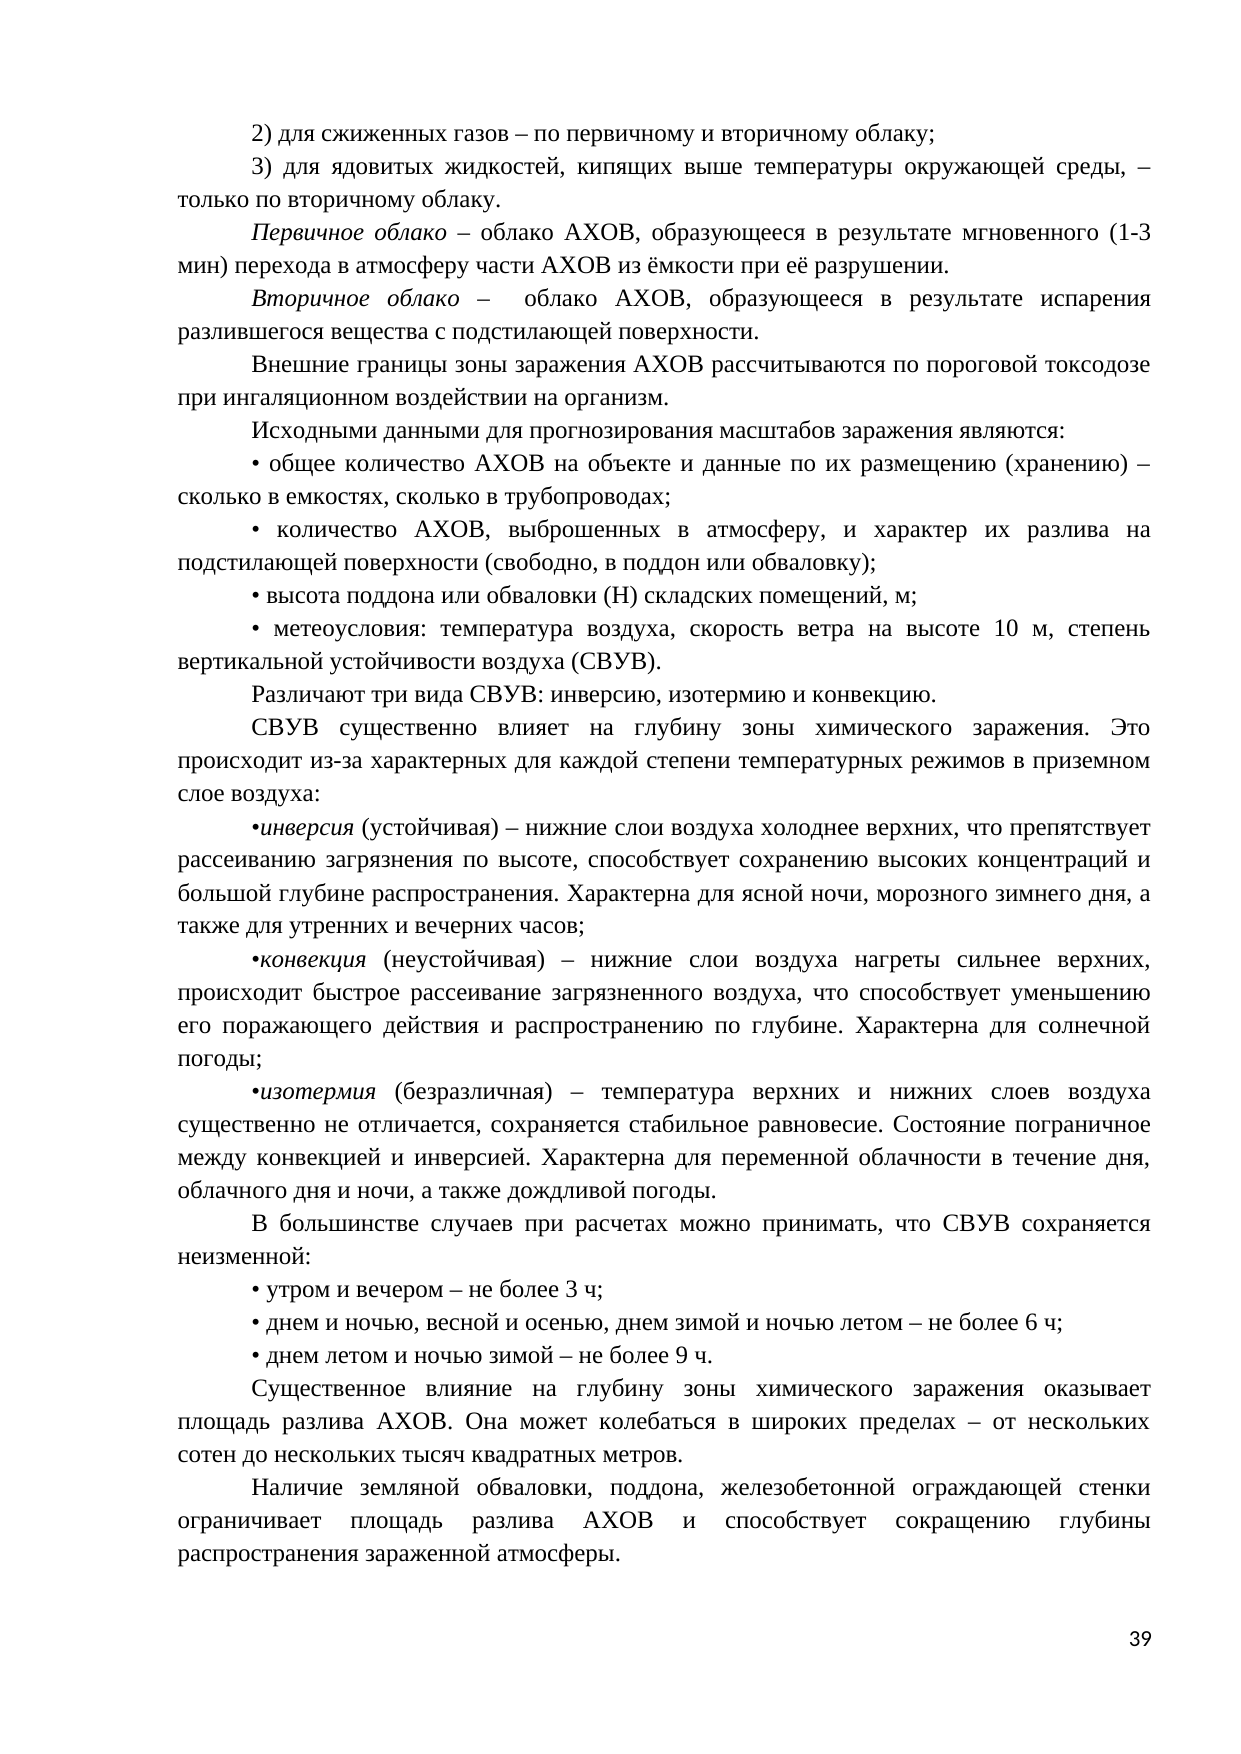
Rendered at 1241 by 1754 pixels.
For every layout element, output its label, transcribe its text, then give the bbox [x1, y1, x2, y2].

text Различают три вида СВУВ: инверсию, изотермию и конвекцию. [177, 679, 1152, 708]
text Наличие земляной обваловки, поддона, железобетонной ограждающей стенки ограничивает площадь разлива АХОВ и способствует сокращению глубины распространения зараженной атмосферы. [177, 1472, 1152, 1567]
text Первичное облако – облако АХОВ, образующееся в результате мгновенного (1-3 мин) перехода в атмосферу части АХОВ из ёмкости при её разрушении. [177, 217, 1152, 279]
text 3) для ядовитых жидкостей, кипящих выше температуры окружающей среды, – только по вторичному облаку. [177, 151, 1152, 213]
text • днем и ночью, весной и осенью, днем зимой и ночью летом – не более 6 ч; [177, 1307, 1152, 1336]
text •конвекция (неустойчивая) – нижние слои воздуха нагреты сильнее верхних, происходит быстрое рассеивание загрязненного воздуха, что способствует уменьшению его поражающего действия и распространению по глубине. Характерна для солнечной погоды; [177, 944, 1152, 1071]
text • количество АХОВ, выброшенных в атмосферу, и характер их разлива на подстилающей поверхности (свободно, в поддон или обваловку); [177, 514, 1152, 576]
text •изотермия (безразличная) – температура верхних и нижних слоев воздуха существенно не отличается, сохраняется стабильное равновесие. Состояние пограничное между конвекцией и инверсией. Характерна для переменной облачности в течение дня, облачного дня и ночи, а также дождливой погоды. [177, 1076, 1152, 1203]
text • днем летом и ночью зимой – не более 9 ч. [177, 1340, 1152, 1369]
text • общее количество АХОВ на объекте и данные по их размещению (хранению) – сколько в емкостях, сколько в трубопроводах; [177, 448, 1152, 510]
text • метеоусловия: температура воздуха, скорость ветра на высоте 10 м, степень вертикальной устойчивости воздуха (СВУВ). [177, 613, 1152, 675]
text 2) для сжиженных газов – по первичному и вторичному облаку; [177, 118, 1152, 147]
text Исходными данными для прогнозирования масштабов заражения являются: [177, 415, 1152, 444]
text Внешние границы зоны заражения АХОВ рассчитываются по пороговой токсодозе при ингаляционном воздействии на организм. [177, 349, 1152, 411]
text • высота поддона или обваловки (Н) складских помещений, м; [177, 580, 1152, 609]
text Вторичное облако – облако АХОВ, образующееся в результате испарения разлившегося вещества с подстилающей поверхности. [177, 283, 1152, 345]
text • утром и вечером – не более 3 ч; [177, 1274, 1152, 1303]
text В большинстве случаев при расчетах можно принимать, что СВУВ сохраняется неизменной: [177, 1208, 1152, 1269]
text Существенное влияние на глубину зоны химического заражения оказывает площадь разлива АХОВ. Она может колебаться в широких пределах – от нескольких сотен до нескольких тысяч квадратных метров. [177, 1373, 1152, 1468]
text СВУВ существенно влияет на глубину зоны химического заражения. Это происходит из-за характерных для каждой степени температурных режимов в приземном слое воздуха: [177, 712, 1152, 807]
text •инверсия (устойчивая) – нижние слои воздуха холоднее верхних, что препятствует рассеиванию загрязнения по высоте, способствует сохранению высоких концентраций и большой глубине распространения. Характерна для ясной ночи, морозного зимнего дня, а также для утренних и вечерних часов; [177, 812, 1152, 939]
